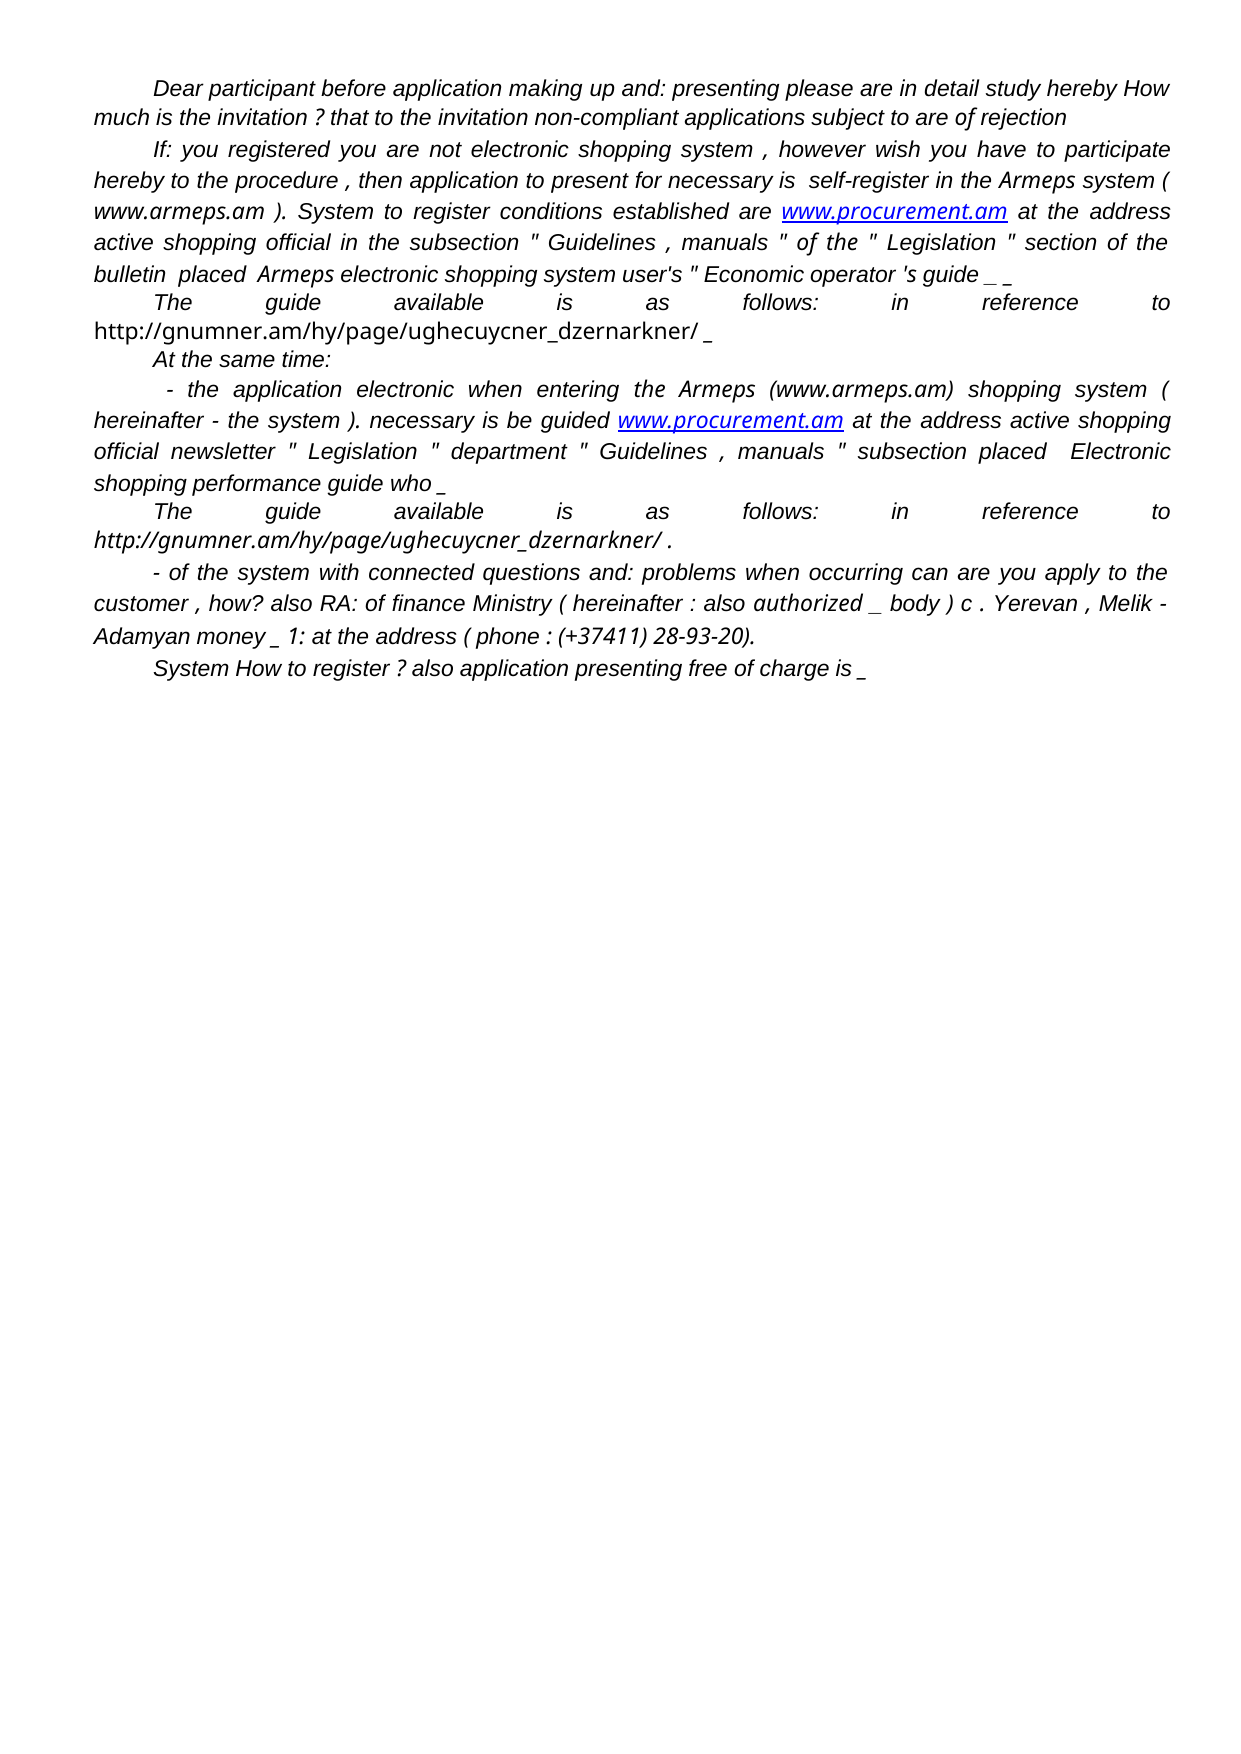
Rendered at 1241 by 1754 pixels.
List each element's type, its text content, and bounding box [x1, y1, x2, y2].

text The guide available is as follows: in reference to http://gnumner.am/hy/page/ughecuycner_dzernarkner/ . [94, 498, 1171, 555]
text The guide available is as follows: in reference to http://gnumner.am/hy/page/ughecuycner_dzernarkner/ _ [94, 289, 1171, 346]
text Dear participant before application making up and: presenting please are in detail study hereby How much is the invitation ? that to the invitation non-compliant applications subject to are of rejection [94, 75, 1171, 133]
text System How to register ? also application presenting free of charge is _ [94, 652, 1171, 683]
text - of the system with connected questions and: problems when occurring can are you apply to the customer , how? also RA: of finance Ministry ( hereinafter : also authorized _ body ) c . Yerevan , Melik - Adamyan money _ 1: at the address ( phone : (+37411) 28-93-20). [94, 555, 1171, 652]
text At the same time: [94, 346, 1171, 373]
text - the application electronic when entering the Armeps (www.armeps.am) shopping system ( hereinafter - the system ). necessary is be guided www.procurement.am at the address active shopping official newsletter " Legislation " department " Guidelines , manuals " subsection placed Electronic shopping performance guide who _ [94, 373, 1171, 498]
text If: you registered you are not electronic shopping system , however wish you have to participate hereby to the procedure , then application to present for necessary is self-register in the Armeps system ( www.armeps.am ). System to register conditions established are www.procurement.am at the address active shopping official in the subsection " Guidelines , manuals " of the " Legislation " section of the bulletin placed Armeps electronic shopping system user's " Economic operator 's guide _ _ [94, 133, 1171, 289]
